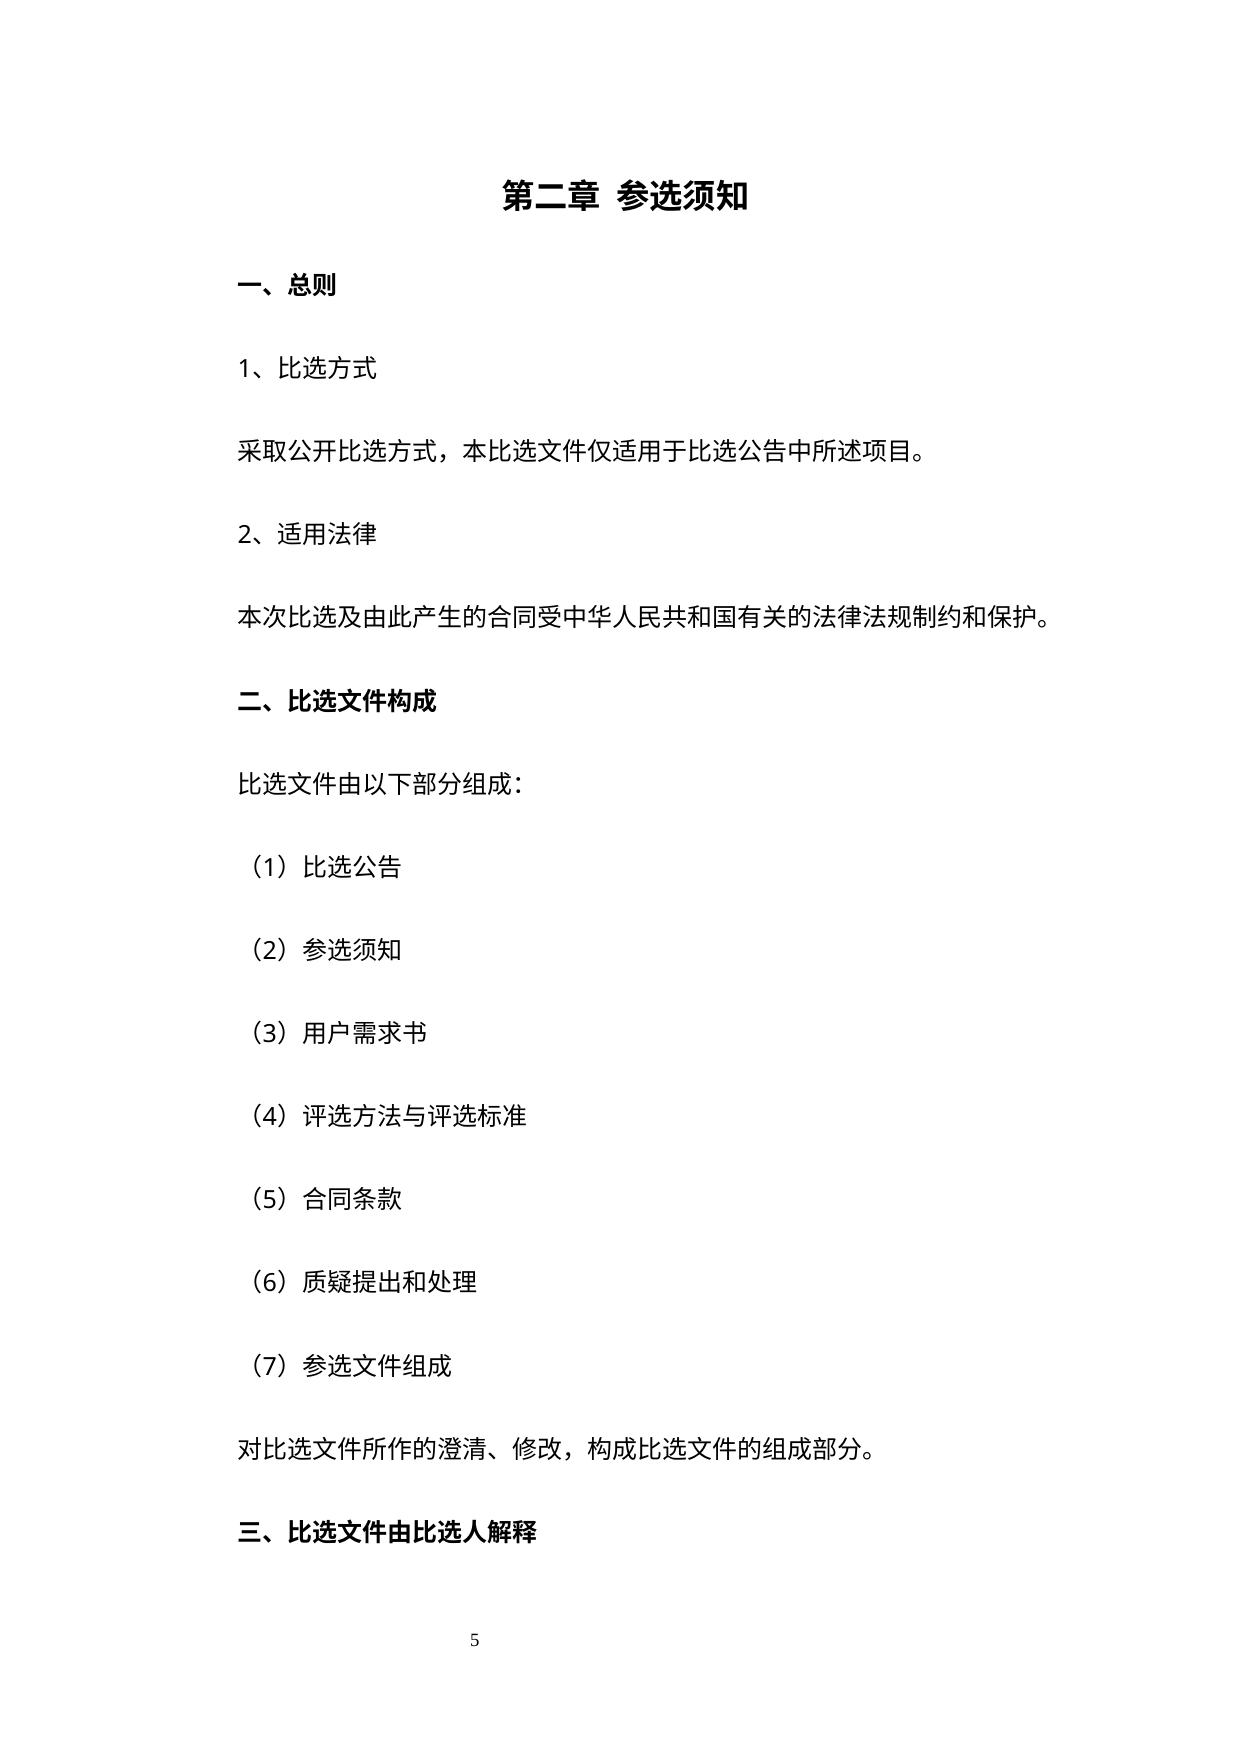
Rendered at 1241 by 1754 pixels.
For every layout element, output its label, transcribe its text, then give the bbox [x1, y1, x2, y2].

text （2）参选须知 [187, 916, 1063, 981]
text （6）质疑提出和处理 [187, 1248, 1063, 1313]
text 三、比选文件由比选人解释 [187, 1498, 1063, 1563]
text 一、总则 [187, 251, 1063, 316]
text 1、比选方式 [187, 334, 1063, 399]
text 采取公开比选方式，本比选文件仅适用于比选公告中所述项目。 [187, 417, 1063, 482]
text 比选文件由以下部分组成： [187, 750, 1063, 815]
text （3）用户需求书 [187, 999, 1063, 1064]
text 二、比选文件构成 [187, 667, 1063, 732]
text （1）比选公告 [187, 833, 1063, 898]
text （4）评选方法与评选标准 [187, 1082, 1063, 1147]
text 2、适用法律 [187, 500, 1063, 565]
text 本次比选及由此产生的合同受中华人民共和国有关的法律法规制约和保护。 [187, 583, 1063, 648]
text 第二章 参选须知 [187, 162, 1062, 227]
text 对比选文件所作的澄清、修改，构成比选文件的组成部分。 [187, 1415, 1063, 1480]
text （5）合同条款 [187, 1165, 1063, 1230]
text （7）参选文件组成 [187, 1332, 1063, 1397]
